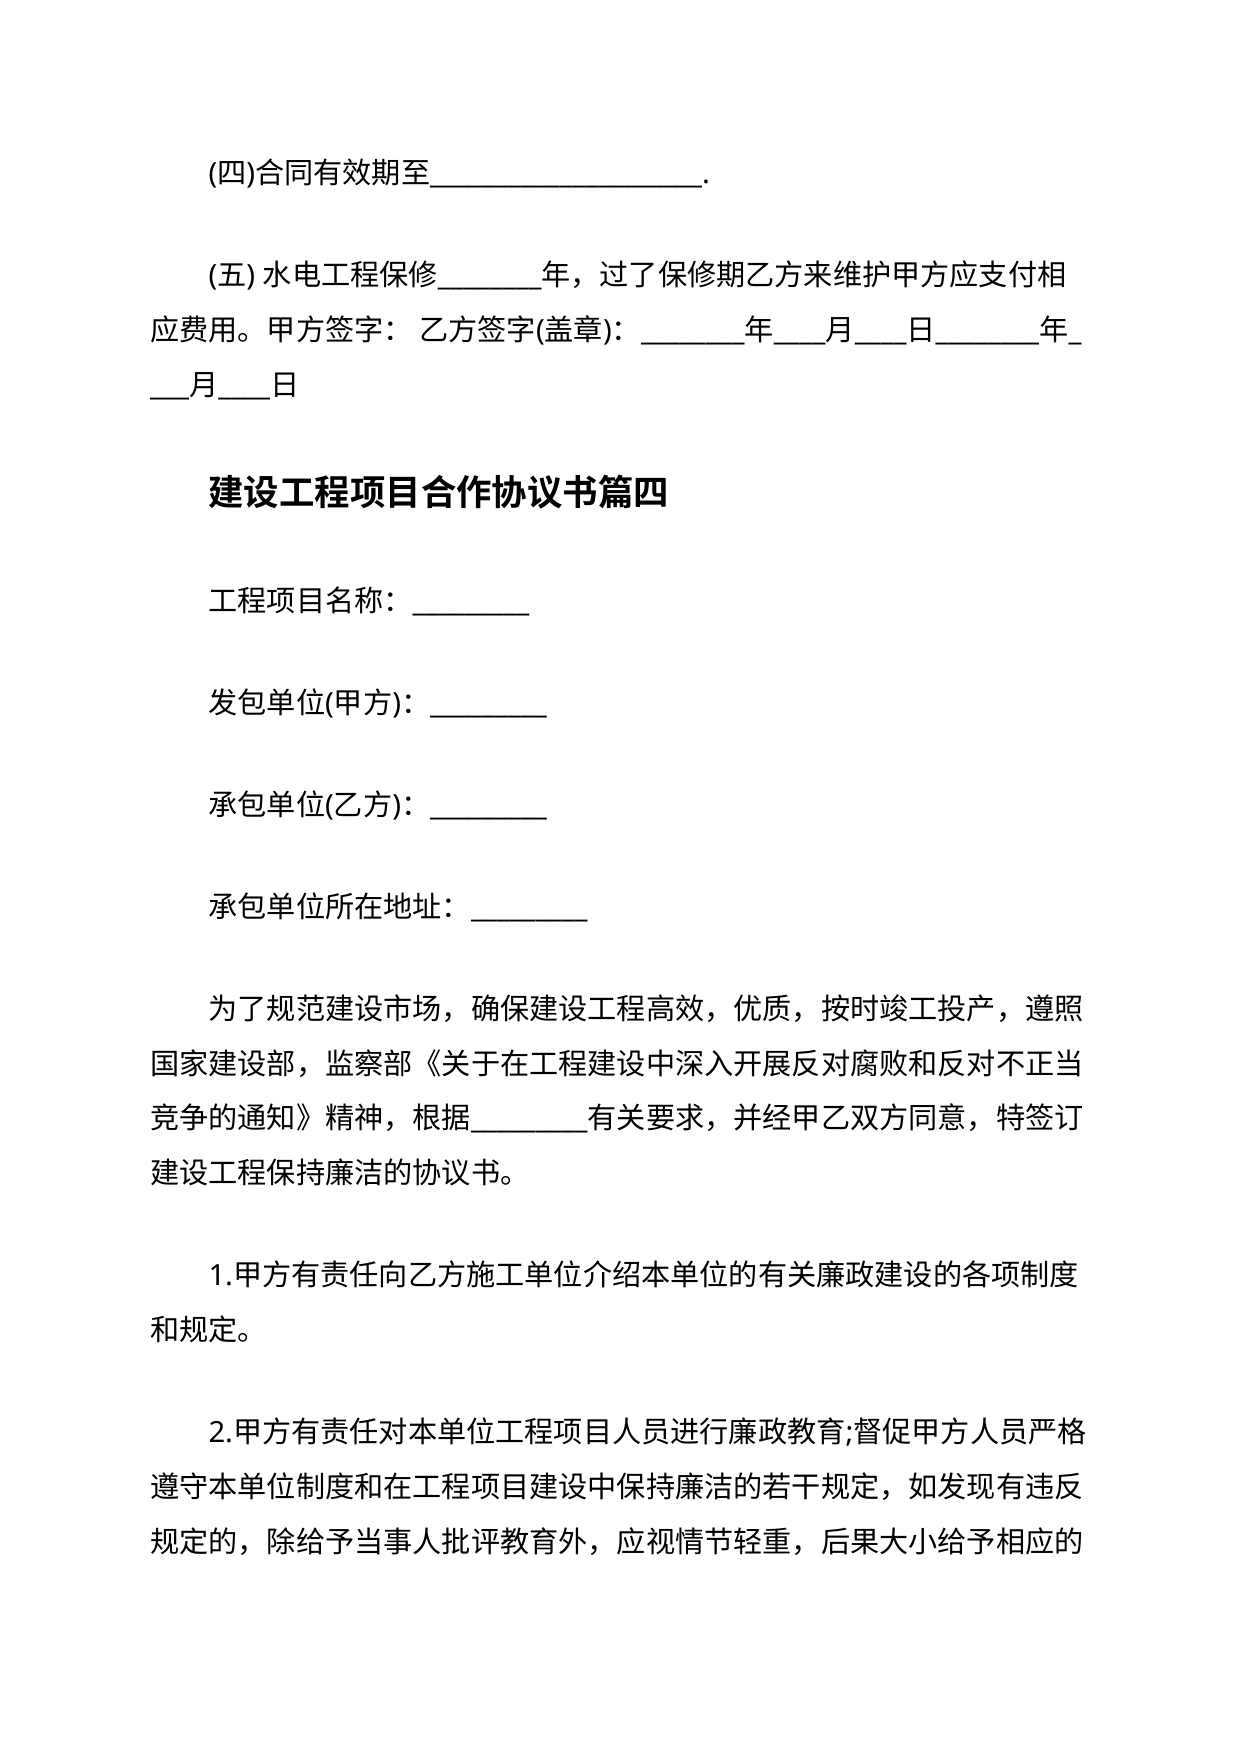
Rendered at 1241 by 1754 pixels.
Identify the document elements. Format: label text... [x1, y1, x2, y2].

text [150, 1409, 1090, 1561]
text 为了规范建设市场，确保建设工程高效，优质，按时竣工投产，遵照国家建设部，监察部《关于在工程建设中深入开展反对腐败和反对不正当竞争的通知》精神，根据_________有关要求，并经甲乙双方同意，特签订建设工程保持廉洁的协议书。 [150, 985, 1090, 1192]
text (五) 水电工程保修________年，过了保修期乙方来维护甲方应支付相应费用。甲方签字： 乙方签字(盖章)：________年____月____日________年____月____日 [150, 252, 1090, 404]
text 1.甲方有责任向乙方施工单位介绍本单位的有关廉政建设的各项制度和规定。 [150, 1252, 1090, 1349]
text 发包单位(甲方)：_________ [150, 679, 1090, 722]
text 工程项目名称：_________ [150, 577, 1090, 620]
text 承包单位所在地址：_________ [150, 883, 1090, 926]
text 建设工程项目合作协议书篇四 [150, 464, 1090, 515]
text (四)合同有效期至_____________________. [150, 150, 1090, 192]
text 承包单位(乙方)：_________ [150, 781, 1090, 824]
